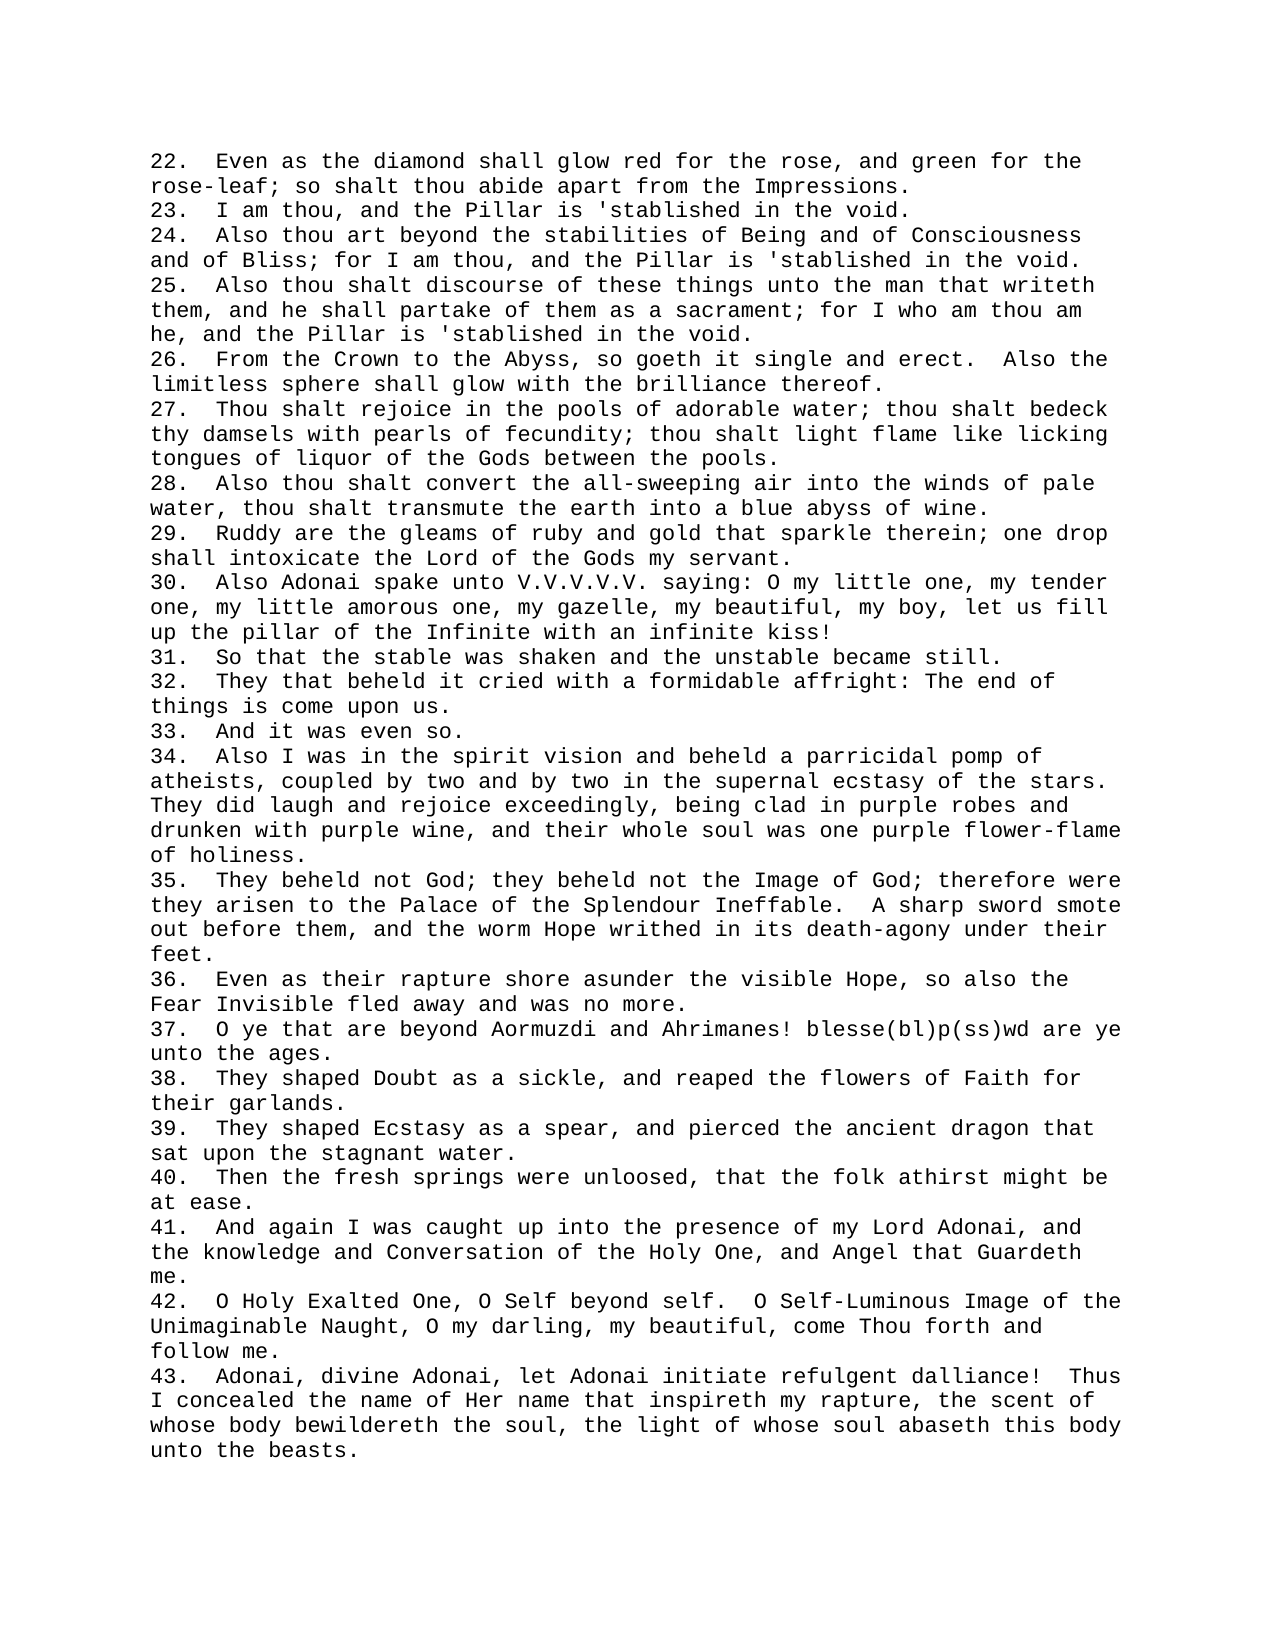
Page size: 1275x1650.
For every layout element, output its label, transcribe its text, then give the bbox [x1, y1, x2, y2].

text 40. Then the fresh springs were unloosed, that the folk athirst might be at ease. [150, 1166, 1125, 1216]
text 28. Also thou shalt convert the all-sweeping air into the winds of pale water, thou shalt transmute the earth into a blue abyss of wine. [150, 472, 1125, 522]
text 38. They shaped Doubt as a sickle, and reaped the flowers of Faith for their garlands. [150, 1067, 1125, 1117]
text 37. O ye that are beyond Aormuzdi and Ahrimanes! blesse(bl)p(ss)wd are ye unto the ages. [150, 1018, 1125, 1067]
text 27. Thou shalt rejoice in the pools of adorable water; thou shalt bedeck thy damsels with pearls of fecundity; thou shalt light flame like licking tongues of liquor of the Gods between the pools. [150, 398, 1125, 472]
text 25. Also thou shalt discourse of these things unto the man that writeth them, and he shall partake of them as a sacrament; for I who am thou am he, and the Pillar is 'stablished in the void. [150, 274, 1125, 348]
text 39. They shaped Ecstasy as a spear, and pierced the ancient dragon that sat upon the stagnant water. [150, 1117, 1125, 1166]
text 30. Also Adonai spake unto V.V.V.V.V. saying: O my little one, my tender one, my little amorous one, my gazelle, my beautiful, my boy, let us fill up the pillar of the Infinite with an infinite kiss! [150, 571, 1125, 646]
text 26. From the Crown to the Abyss, so goeth it single and erect. Also the limitless sphere shall glow with the brilliance thereof. [150, 348, 1125, 398]
text 29. Ruddy are the gleams of ruby and gold that sparkle therein; one drop shall intoxicate the Lord of the Gods my servant. [150, 522, 1125, 571]
text 34. Also I was in the spirit vision and beheld a parricidal pomp of atheists, coupled by two and by two in the supernal ecstasy of the stars. They did laugh and rejoice exceedingly, being clad in purple robes and drunken with purple wine, and their whole soul was one purple flower-flame of holiness. [150, 745, 1125, 869]
text 31. So that the stable was shaken and the unstable became still. [150, 646, 1125, 671]
text 35. They beheld not God; they beheld not the Image of God; therefore were they arisen to the Palace of the Splendour Ineffable. A sharp sword smote out before them, and the worm Hope writhed in its death-agony under their feet. [150, 869, 1125, 968]
text 43. Adonai, divine Adonai, let Adonai initiate refulgent dalliance! Thus I concealed the name of Her name that inspireth my rapture, the scent of whose body bewildereth the soul, the light of whose soul abaseth this body unto the beasts. [150, 1365, 1125, 1464]
text 32. They that beheld it cried with a formidable affright: The end of things is come upon us. [150, 671, 1125, 720]
text 23. I am thou, and the Pillar is 'stablished in the void. [150, 199, 1125, 224]
text 41. And again I was caught up into the presence of my Lord Adonai, and the knowledge and Conversation of the Holy One, and Angel that Guardeth me. [150, 1216, 1125, 1290]
text 36. Even as their rapture shore asunder the visible Hope, so also the Fear Invisible fled away and was no more. [150, 968, 1125, 1018]
text 24. Also thou art beyond the stabilities of Being and of Consciousness and of Bliss; for I am thou, and the Pillar is 'stablished in the void. [150, 224, 1125, 274]
text 22. Even as the diamond shall glow red for the rose, and green for the rose-leaf; so shalt thou abide apart from the Impressions. [150, 150, 1125, 199]
text 33. And it was even so. [150, 720, 1125, 745]
text 42. O Holy Exalted One, O Self beyond self. O Self-Luminous Image of the Unimaginable Naught, O my darling, my beautiful, come Thou forth and follow me. [150, 1290, 1125, 1365]
